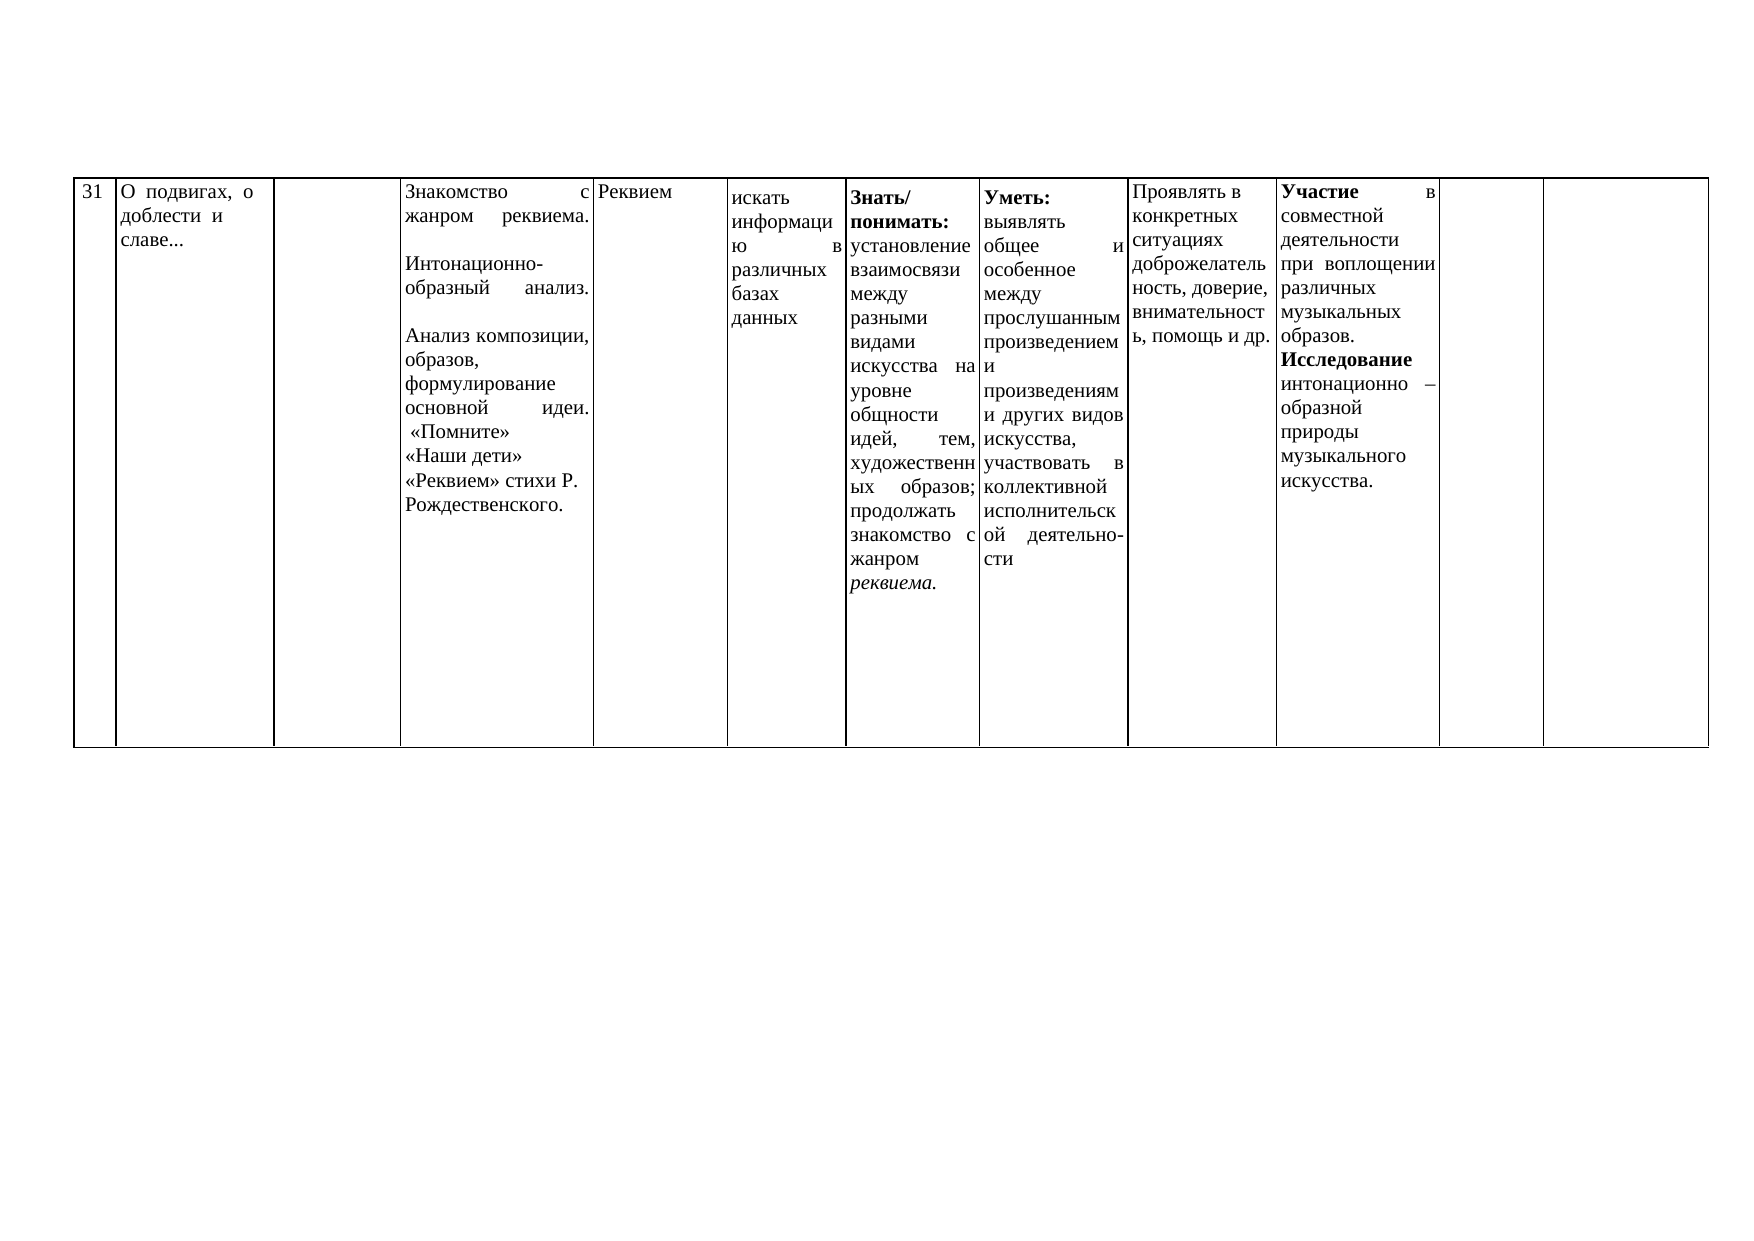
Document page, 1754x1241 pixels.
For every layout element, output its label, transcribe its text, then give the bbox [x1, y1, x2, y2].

table_cell Знать/понимать: установление взаимосвязи между разными видами искусства на уровне общности идей, тем, художественных образов; продолжать знакомство с жанром реквиема. [847, 179, 979, 746]
table_cell [1544, 179, 1708, 746]
table_cell О подвигах, о доблести и славе... [117, 179, 273, 746]
table_cell [1440, 179, 1543, 746]
table_cell Уметь: выявлять общее и особенное между прослушанным произведением и произведениями других видов искусства, участвовать в коллективной исполнительской деятельности [980, 179, 1127, 746]
table_cell Проявлять в конкретных ситуациях доброжелательность, доверие, внимательность, помощь и др. [1129, 179, 1276, 746]
table_cell Участие в совместной деятельности при воплощении различных музыкальных образов. Исследование интонационно – образной природы музыкального искусства. [1277, 179, 1439, 746]
table_cell искать информацию в различных базах данных [728, 179, 845, 746]
table_cell [275, 179, 400, 746]
table_cell Реквием [594, 179, 727, 746]
table_cell 31 [75, 179, 115, 746]
table_cell Знакомство с жанром реквиема. Интонационно-образный анализ. Анализ композиции, образов, формулирование основной идеи. «Помните» «Наши дети» «Реквием» стихи Р. Рождественского. [401, 179, 593, 746]
